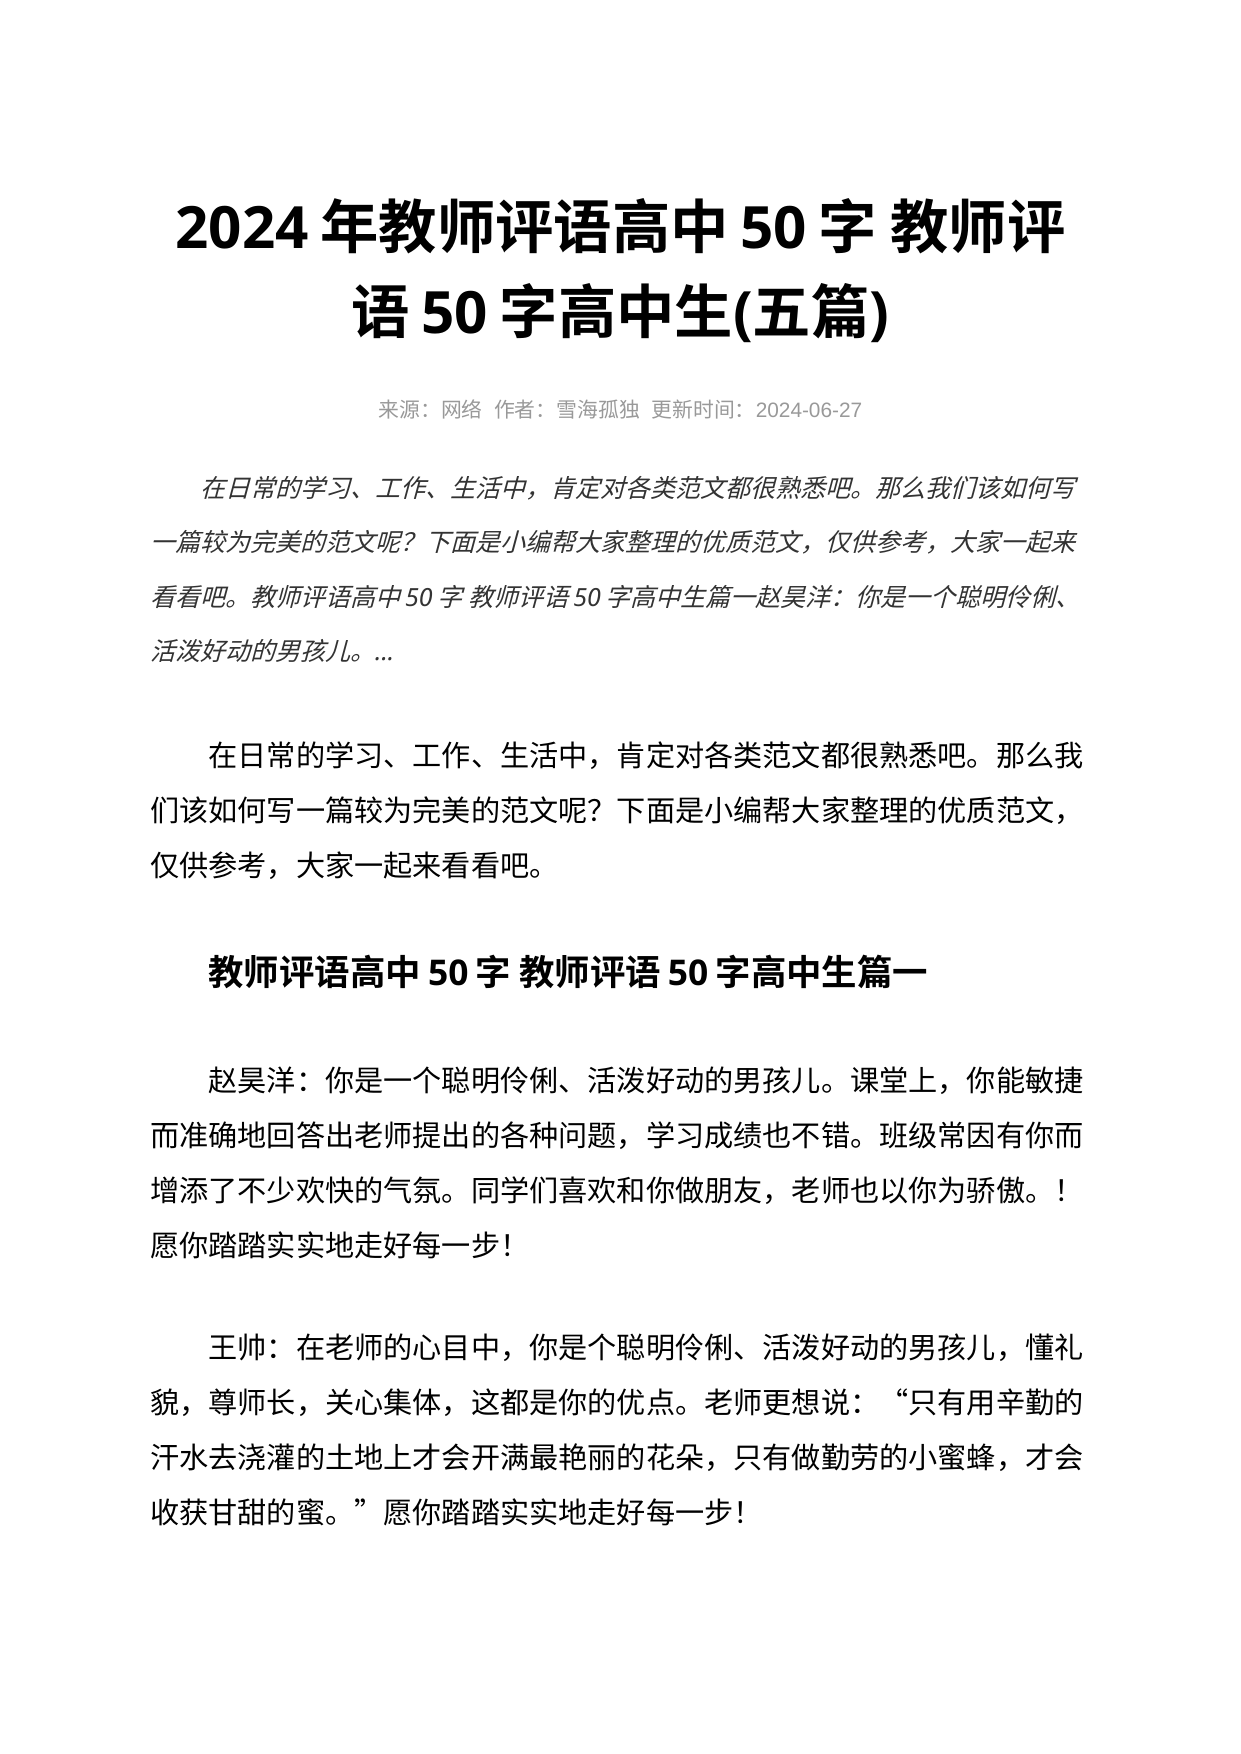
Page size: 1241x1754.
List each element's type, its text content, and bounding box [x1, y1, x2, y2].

subtitle 2024年教师评语高中50字 教师评语50字高中生(五篇) [150, 181, 1090, 351]
text 赵昊洋：你是一个聪明伶俐、活泼好动的男孩儿。课堂上，你能敏捷而准确地回答出老师提出的各种问题，学习成绩也不错。班级常因有你而增添了不少欢快的气氛。同学们喜欢和你做朋友，老师也以你为骄傲。！愿你踏踏实实地走好每一步！ [150, 1058, 1090, 1265]
text 在日常的学习、工作、生活中，肯定对各类范文都很熟悉吧。那么我们该如何写一篇较为完美的范文呢？下面是小编帮大家整理的优质范文，仅供参考，大家一起来看看吧。教师评语高中50字 教师评语50字高中生篇一赵昊洋：你是一个聪明伶俐、活泼好动的男孩儿。... [150, 468, 1090, 668]
text 在日常的学习、工作、生活中，肯定对各类范文都很熟悉吧。那么我们该如何写一篇较为完美的范文呢？下面是小编帮大家整理的优质范文，仅供参考，大家一起来看看吧。 [150, 733, 1090, 885]
text 教师评语高中50字 教师评语50字高中生篇一 [150, 944, 1090, 996]
text 王帅：在老师的心目中，你是个聪明伶俐、活泼好动的男孩儿，懂礼貌，尊师长，关心集体，这都是你的优点。老师更想说：“只有用辛勤的汗水去浇灌的土地上才会开满最艳丽的花朵，只有做勤劳的小蜜蜂，才会收获甘甜的蜜。”愿你踏踏实实地走好每一步！ [150, 1324, 1090, 1531]
text 来源：网络 作者：雪海孤独 更新时间：2024-06-27 [150, 398, 1090, 422]
